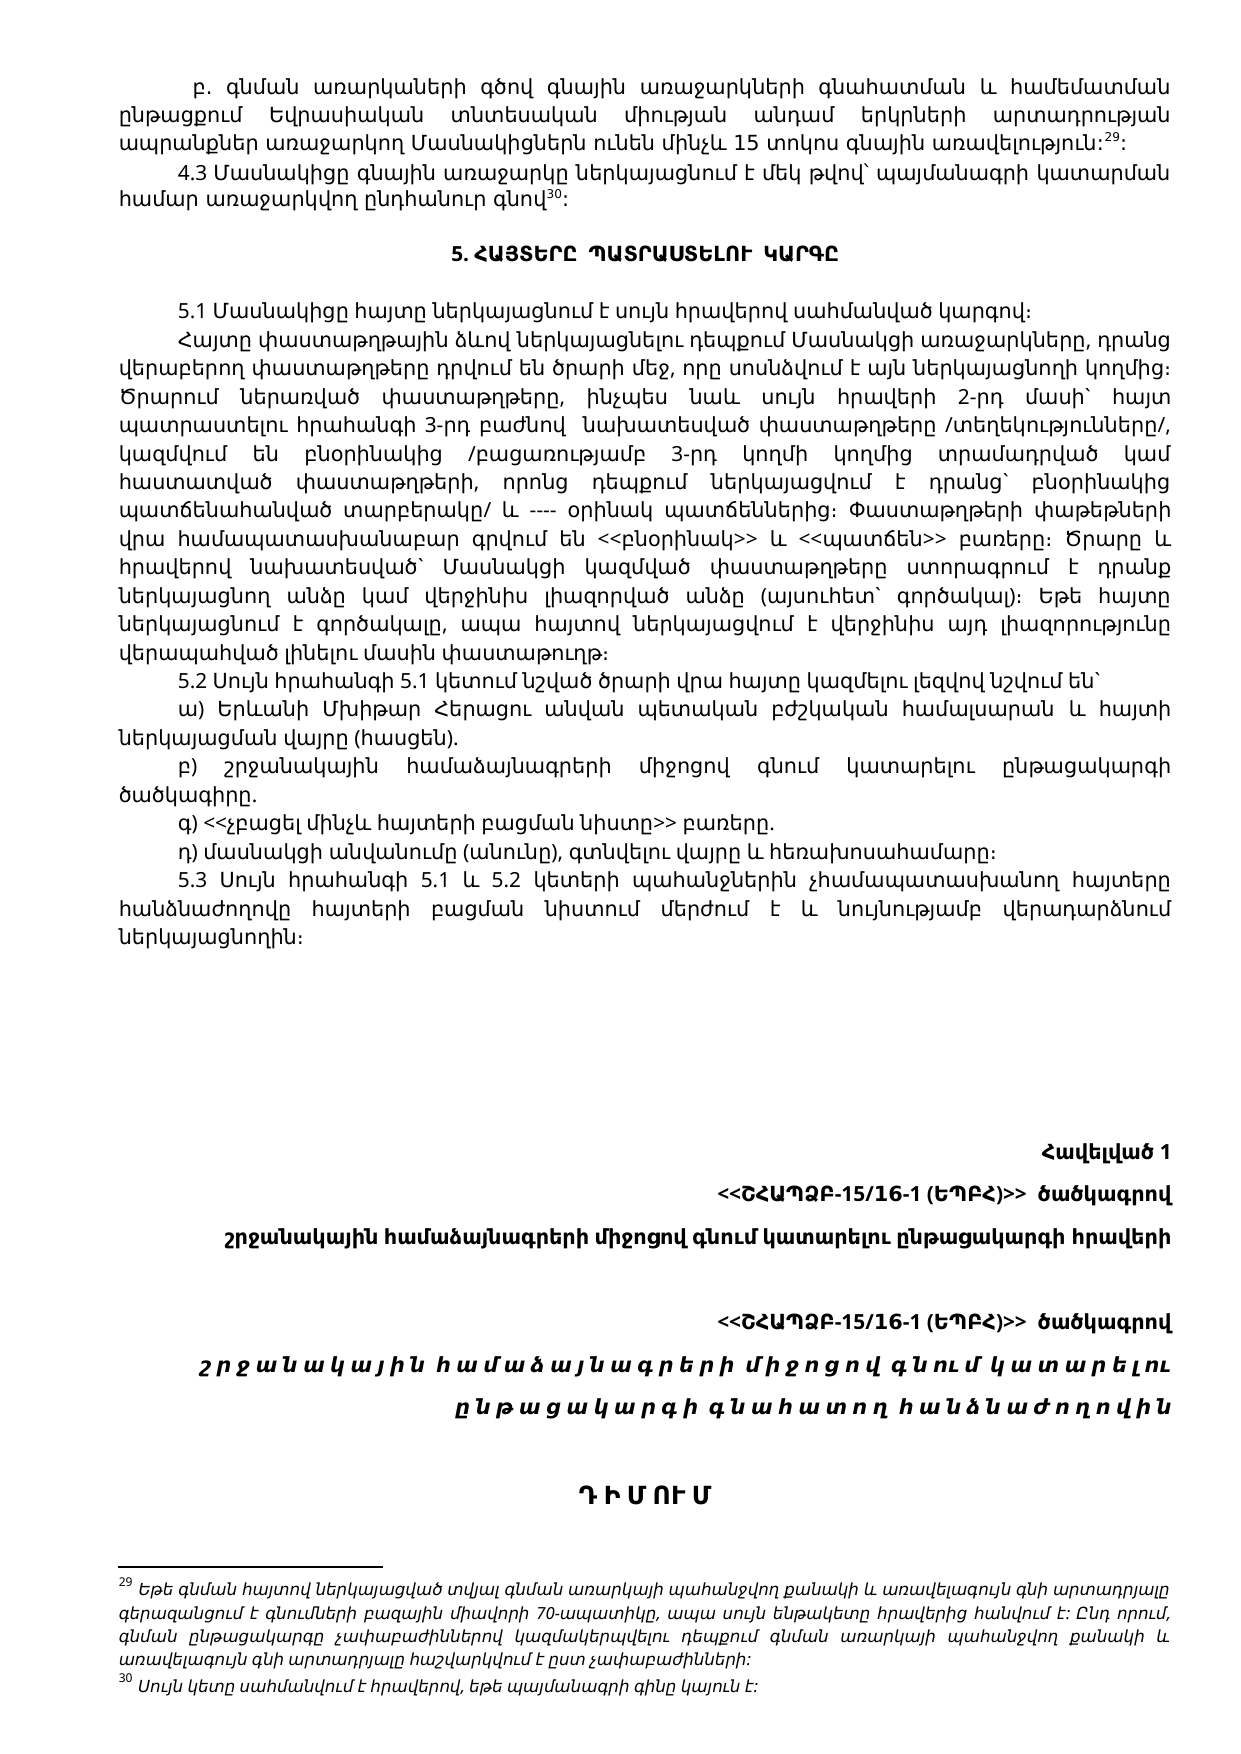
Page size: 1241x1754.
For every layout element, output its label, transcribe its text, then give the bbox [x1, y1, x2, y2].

text Հավելված 1 [118, 1137, 1171, 1165]
text ա) Երևանի Մխիթար Հերացու անվան պետական բժշկական համալսարան և հայտի ներկայացման վայրը (հասցեն). [118, 694, 1171, 751]
text շրջանակային համաձայնագրերի միջոցով գնում կատարելու ընթացակարգի հրավերի [118, 1222, 1171, 1251]
text <<ՇՀԱՊՁԲ-15/16-1 (ԵՊԲՀ)>> ծածկագրով [118, 1179, 1171, 1208]
text 5.3 Սույն հրահանգի 5.1 և 5.2 կետերի պահանջներին չհամապատասխանող հայտերը հանձնաժողովը հայտերի բացման նիստում մերժում է և նույնությամբ վերադարձնում ներկայացնողին։ [118, 865, 1171, 951]
text Դ Ի Մ ՈՒ Մ [118, 1478, 1171, 1512]
text շ ր ջ ա ն ա կ ա յ ի ն հ ա մ ա ձ ա յ ն ա գ ր ե ր ի մ ի ջ ո ց ո վ գ ն ու մ կ ա տ ա ր ե լ ու [118, 1350, 1171, 1378]
text բ. գնման առարկաների գծով գնային առաջարկների գնահատման և համեմատման ընթացքում Եվրասիական տնտեսական միության անդամ երկրների արտադրության ապրանքներ առաջարկող Մասնակիցներն ունեն մինչև 15 տոկոս գնային առավելություն:: [118, 75, 1171, 155]
text բ) շրջանակային համաձայնագրերի միջոցով գնում կատարելու ընթացակարգի ծածկագիրը. [118, 751, 1171, 808]
text գ) <<չբացել մինչև հայտերի բացման նիստը>> բառերը. [118, 808, 1171, 837]
text 5.1 Մասնակիցը հայտը ներկայացնում է սույն հրավերով սահմանված կարգով։ [118, 296, 1171, 325]
text դ) մասնակցի անվանումը (անունը), գտնվելու վայրը և հեռախոսահամարը։ [118, 837, 1171, 865]
text 5.2 Սույն հրահանգի 5.1 կետում նշված ծրարի վրա հայտը կազմելու լեզվով նշվում են` [118, 666, 1171, 694]
text Հայտը փաստաթղթային ձևով ներկայացնելու դեպքում Մասնակցի առաջարկները, դրանց վերաբերող փաստաթղթերը դրվում են ծրարի մեջ, որը սոսնձվում է այն ներկայացնողի կողմից։ Ծրարում ներառված փաստաթղթերը, ինչպես նաև սույն հրավերի 2-րդ մասի` հայտ պատրաստելու հրահանգի 3-րդ բաժնով նախատեսված փաստաթղթերը /տեղեկությունները/, կազմվում են բնօրինակից /բացառությամբ 3-րդ կողմի կողմից տրամադրված կամ հաստատված փաստաթղթերի, որոնց դեպքում ներկայացվում է դրանց` բնօրինակից պատճենահանված տարբերակը/ և ---- օրինակ պատճեններից։ Փաստաթղթերի փաթեթների վրա համապատասխանաբար գրվում են <<բնօրինակ>> և <<պատճեն>> բառերը։ Ծրարը և հրավերով նախատեսված` Մասնակցի կազմված փաստաթղթերը ստորագրում է դրանք ներկայացնող անձը կամ վերջինիս լիազորված անձը (այսուհետ` գործակալ)։ Եթե հայտը ներկայացնում է գործակալը, ապա հայտով ներկայացվում է վերջինիս այդ լիազորությունը վերապահված լինելու մասին փաստաթուղթ։ [118, 325, 1171, 666]
text ը ն թ ա ց ա կ ա ր գ ի գ ն ա հ ա տ ո ղ հ ա ն ձ ն ա ժ ո ղ ո վ ի ն [118, 1392, 1171, 1421]
text 5. ՀԱՅՏԵՐԸ ՊԱՏՐԱՍՏԵԼՈՒ ԿԱՐԳԸ [118, 239, 1171, 268]
text <<ՇՀԱՊՁԲ-15/16-1 (ԵՊԲՀ)>> ծածկագրով [118, 1307, 1171, 1336]
text 4.3 Մասնակիցը գնային առաջարկը ներկայացնում է մեկ թվով՝ պայմանագրի կատարման համար առաջարկվող ընդհանուր գնով: [118, 158, 1171, 211]
